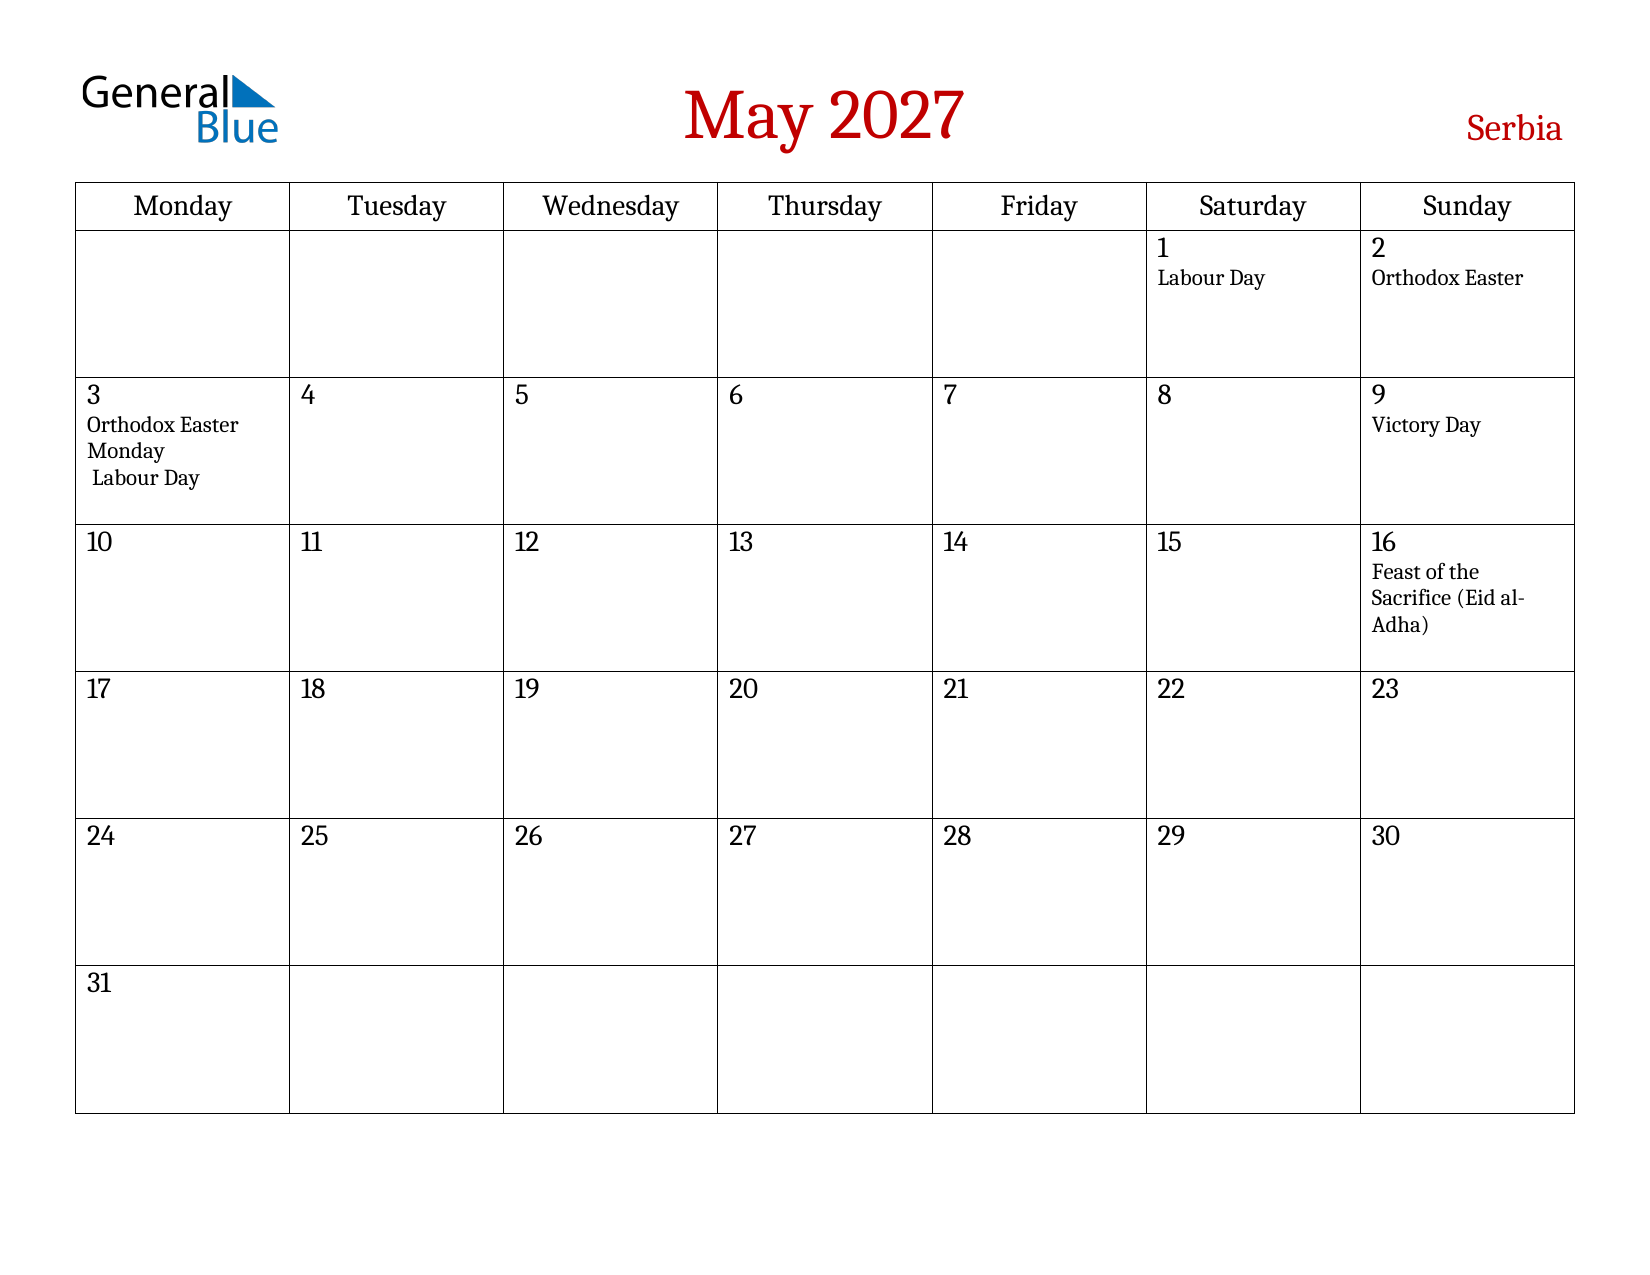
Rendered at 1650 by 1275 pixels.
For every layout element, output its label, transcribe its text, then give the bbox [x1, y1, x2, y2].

table_cell 8 [1147, 378, 1360, 412]
table_cell 5 [504, 378, 717, 412]
table_cell 26 [504, 819, 717, 853]
table_cell 15 [1147, 525, 1360, 559]
table_cell [504, 853, 717, 965]
table_cell [290, 412, 503, 524]
table_cell [290, 966, 503, 1000]
table_cell 6 [718, 378, 932, 412]
table_cell [290, 559, 503, 671]
table_cell [1147, 853, 1360, 965]
table_cell [290, 1000, 503, 1112]
table_cell 13 [718, 525, 932, 559]
table_cell [290, 231, 503, 264]
table_cell Monday [76, 183, 289, 230]
table_cell 21 [933, 672, 1146, 706]
table_cell 30 [1361, 819, 1574, 853]
table_cell [933, 265, 1146, 377]
table_cell 7 [933, 378, 1146, 412]
table_cell Friday [933, 183, 1146, 230]
table_cell [290, 706, 503, 818]
table_cell 2 [1361, 231, 1574, 264]
table_cell [76, 853, 289, 965]
table_cell 16 [1361, 525, 1574, 559]
table_header May 2027 [504, 75, 1146, 182]
table_cell [1147, 706, 1360, 818]
table_cell 24 [76, 819, 289, 853]
table_header Serbia [1146, 75, 1574, 182]
table_cell 17 [76, 672, 289, 706]
table_cell Thursday [718, 183, 932, 230]
table_cell [933, 231, 1146, 264]
table_cell [933, 1000, 1146, 1112]
table_cell Labour Day [1147, 265, 1360, 377]
table_cell [1361, 966, 1574, 1000]
table_cell [718, 706, 932, 818]
table_cell Victory Day [1361, 412, 1574, 524]
table_cell [504, 1000, 717, 1112]
table_cell [933, 853, 1146, 965]
table_cell 20 [718, 672, 932, 706]
table_cell 23 [1361, 672, 1574, 706]
table_cell [504, 412, 717, 524]
table_cell 31 [76, 966, 289, 1000]
table_cell 4 [290, 378, 503, 412]
table_cell 11 [290, 525, 503, 559]
table_cell Orthodox Easter [1361, 265, 1574, 377]
table_cell [1361, 706, 1574, 818]
table_cell [504, 231, 717, 264]
table_cell 19 [504, 672, 717, 706]
table_cell [504, 966, 717, 1000]
table_cell 1 [1147, 231, 1360, 264]
table_cell 27 [718, 819, 932, 853]
picture [82, 75, 278, 143]
table_cell 28 [933, 819, 1146, 853]
table_cell [76, 706, 289, 818]
table_cell [1147, 559, 1360, 671]
table_cell [718, 231, 932, 264]
table_cell 3 [76, 378, 289, 412]
table_cell 25 [290, 819, 503, 853]
table_cell Wednesday [504, 183, 717, 230]
table_cell [718, 265, 932, 377]
table_cell 12 [504, 525, 717, 559]
table_cell [76, 265, 289, 377]
table_cell [933, 706, 1146, 818]
table_cell Orthodox Easter Monday Labour Day [76, 412, 289, 524]
table_cell [718, 966, 932, 1000]
table_cell Saturday [1147, 183, 1360, 230]
table_cell [1361, 1000, 1574, 1112]
table_cell Tuesday [290, 183, 503, 230]
table_cell [290, 853, 503, 965]
table_cell [76, 1000, 289, 1112]
table_header [76, 75, 503, 182]
table_cell 18 [290, 672, 503, 706]
table_cell Sunday [1361, 183, 1574, 230]
table_cell 9 [1361, 378, 1574, 412]
table_cell [290, 265, 503, 377]
table_cell [718, 853, 932, 965]
table_cell [933, 966, 1146, 1000]
table_cell [718, 412, 932, 524]
table_cell [933, 559, 1146, 671]
table_cell 14 [933, 525, 1146, 559]
table_cell [504, 559, 717, 671]
table_cell Feast of the Sacrifice (Eid al-Adha) [1361, 559, 1574, 671]
table_cell [718, 1000, 932, 1112]
table_cell [718, 559, 932, 671]
table_cell 10 [76, 525, 289, 559]
table_cell [1361, 853, 1574, 965]
table_cell 29 [1147, 819, 1360, 853]
table_cell [1147, 412, 1360, 524]
table_cell [504, 706, 717, 818]
table_cell 22 [1147, 672, 1360, 706]
table_cell [504, 265, 717, 377]
table_cell [1147, 966, 1360, 1000]
table_cell [76, 231, 289, 264]
table_cell [1147, 1000, 1360, 1112]
table_cell [933, 412, 1146, 524]
table_cell [76, 559, 289, 671]
